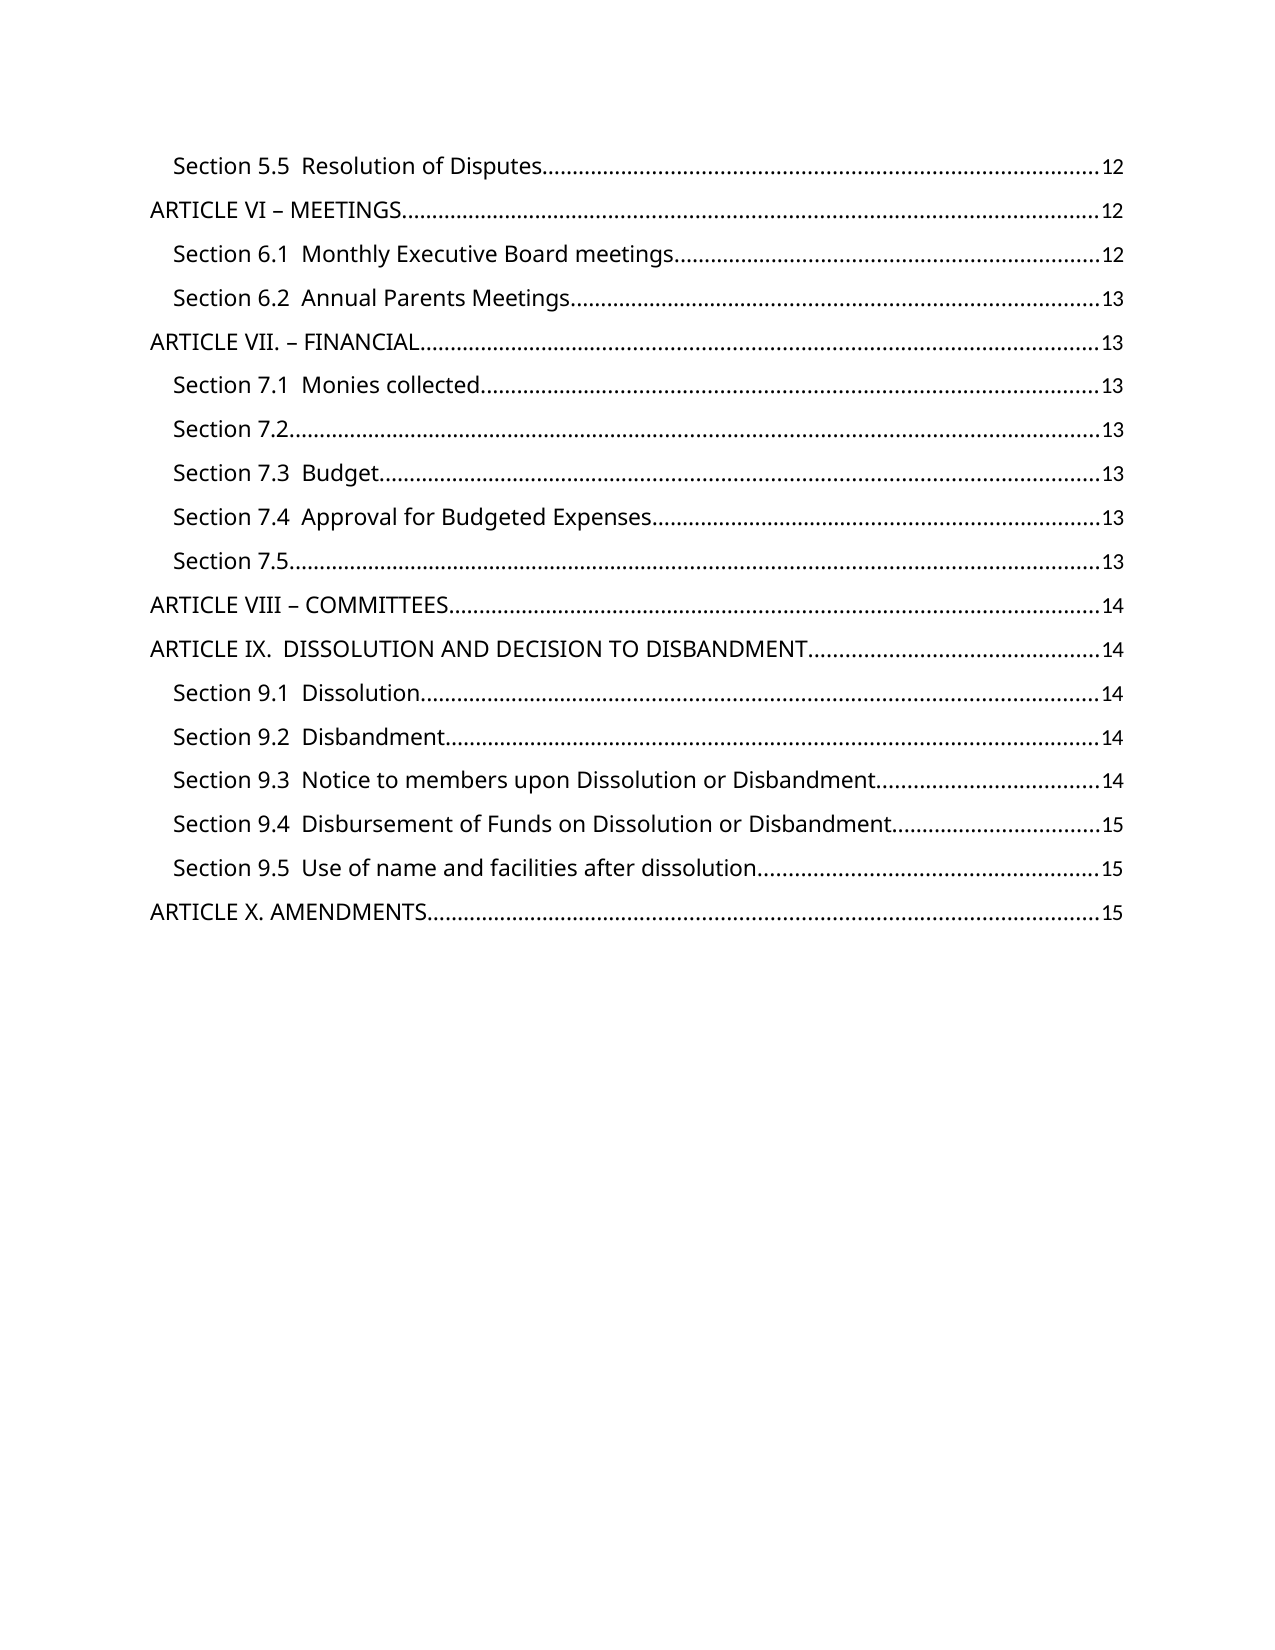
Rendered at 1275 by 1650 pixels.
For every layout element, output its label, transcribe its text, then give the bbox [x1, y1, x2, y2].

text ARTICLE IX. DISSOLUTION AND DECISION TO DISBANDMENT 14 [150, 633, 1135, 664]
text Section 5.5 Resolution of Disputes 12 [173, 150, 1135, 181]
text Section 6.2 Annual Parents Meetings 13 [173, 282, 1135, 313]
text Section 7.5 13 [173, 545, 1135, 576]
text Section 7.4 Approval for Budgeted Expenses 13 [173, 501, 1135, 532]
text ARTICLE VII. – FINANCIAL 13 [150, 325, 1135, 357]
text ARTICLE VIII – COMMITTEES 14 [150, 589, 1135, 620]
text Section 9.1 Dissolution 14 [173, 677, 1135, 708]
text Section 9.5 Use of name and facilities after dissolution 15 [173, 852, 1135, 883]
text Section 9.4 Disbursement of Funds on Dissolution or Disbandment 15 [173, 808, 1135, 839]
text Section 6.1 Monthly Executive Board meetings 12 [173, 238, 1135, 269]
text Section 7.3 Budget 13 [173, 457, 1135, 488]
text Section 7.1 Monies collected 13 [173, 369, 1135, 401]
text Section 9.2 Disbandment 14 [173, 720, 1135, 752]
text ARTICLE X. AMENDMENTS 15 [150, 896, 1135, 927]
text Section 9.3 Notice to members upon Dissolution or Disbandment 14 [173, 764, 1135, 796]
text Section 7.2 13 [173, 413, 1135, 444]
text ARTICLE VI – MEETINGS. 12 [150, 194, 1135, 225]
